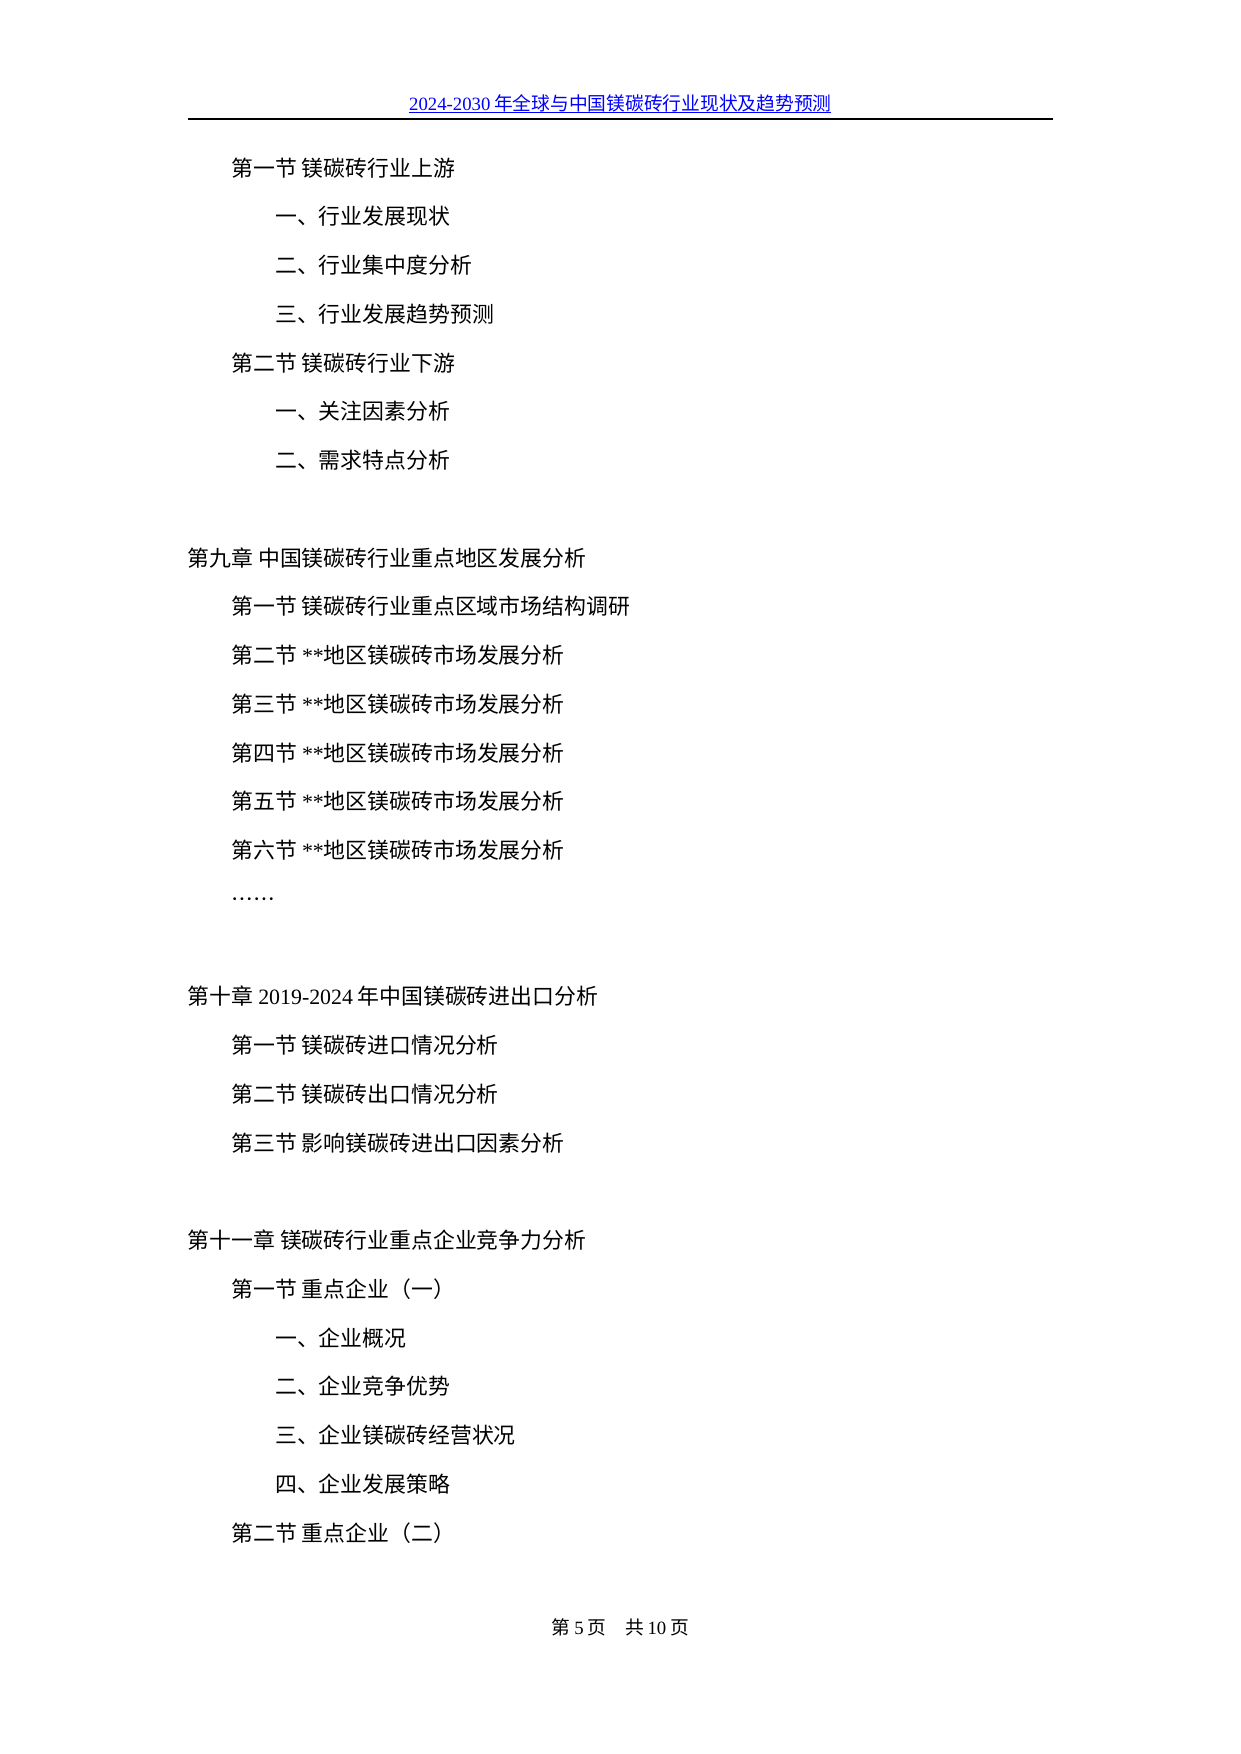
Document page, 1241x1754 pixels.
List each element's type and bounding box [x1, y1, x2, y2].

text [187, 150, 1053, 1548]
